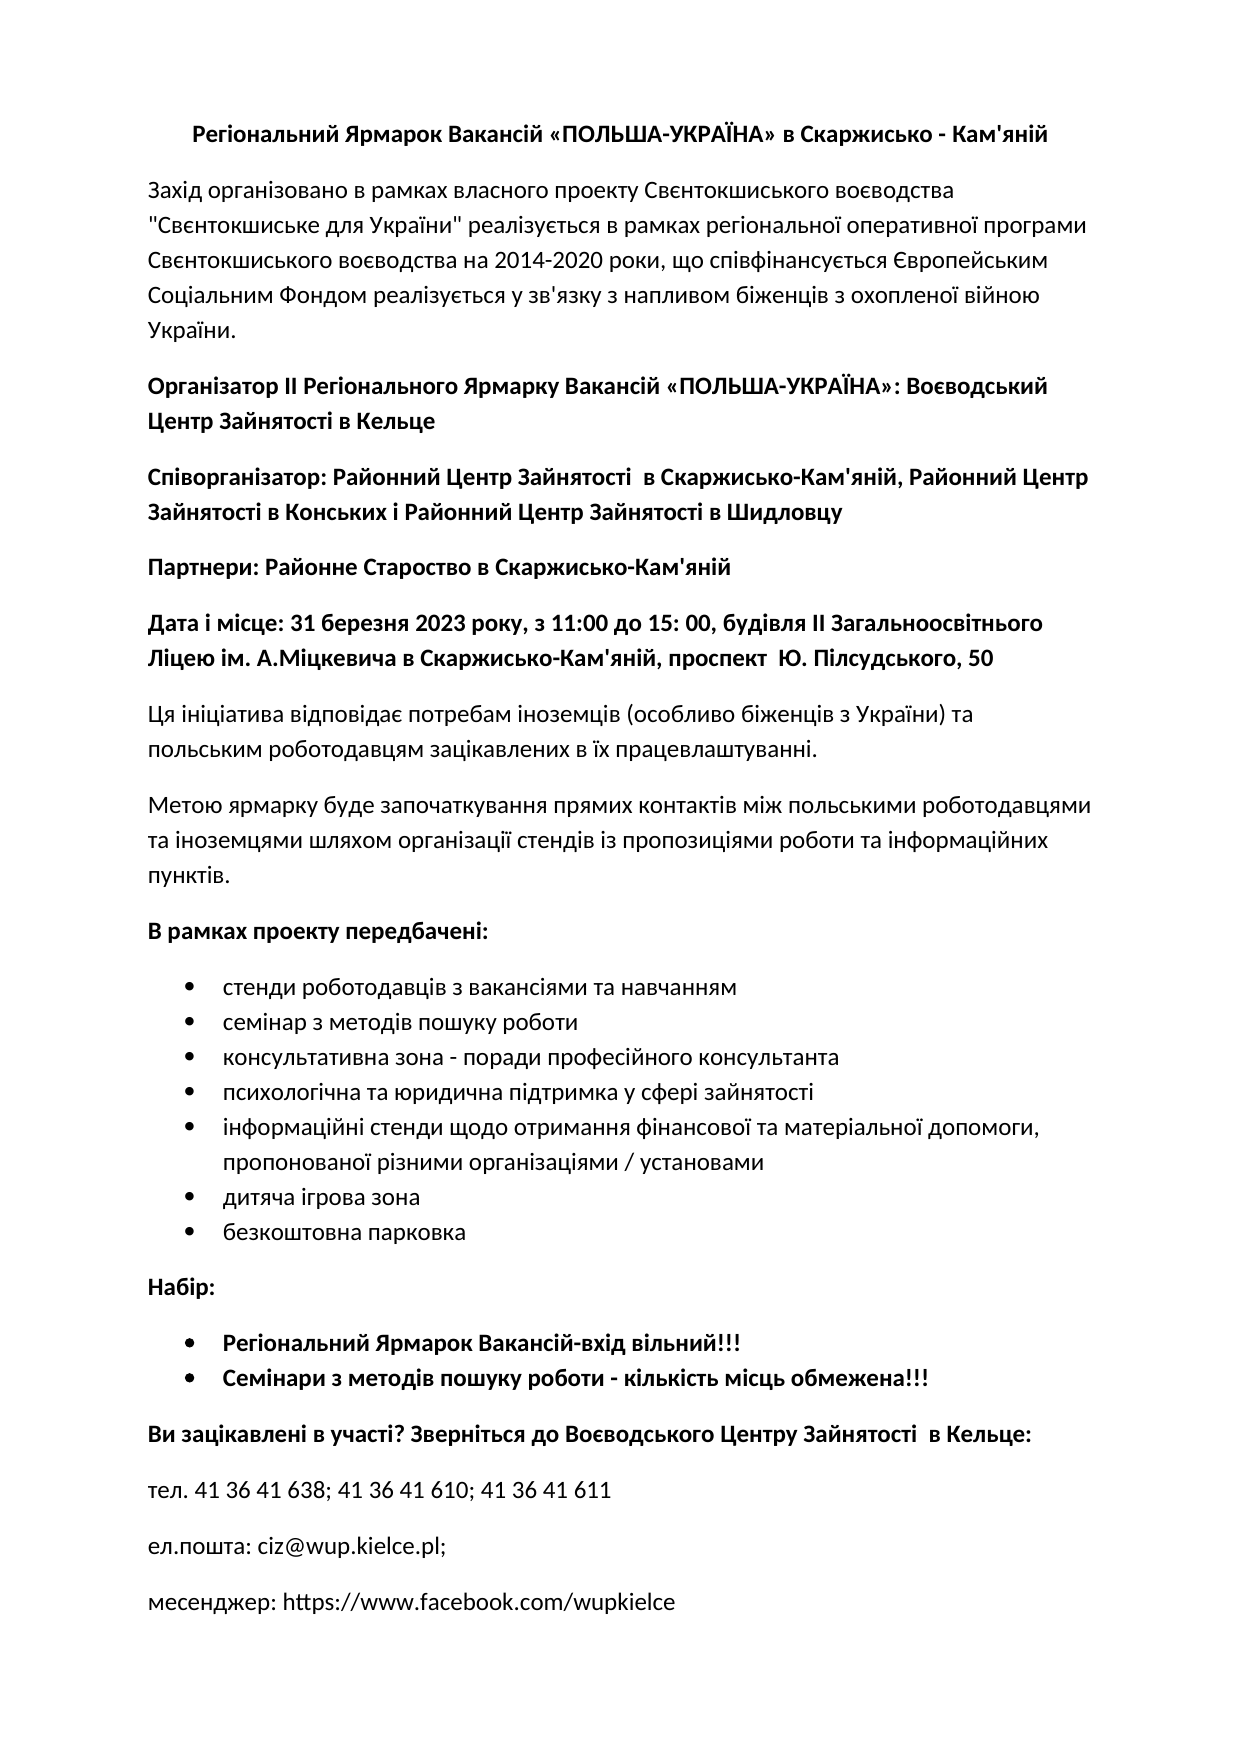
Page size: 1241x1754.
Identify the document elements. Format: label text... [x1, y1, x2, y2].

list безкоштовна парковка [185, 1216, 1093, 1246]
list консультативна зона - поради професійного консультанта [185, 1041, 1093, 1071]
text Метою ярмарку буде започаткування прямих контактів між польськими роботодавцями та іноземцями шляхом організації стендів із пропозиціями роботи та інформаційних пунктів. [148, 789, 1093, 889]
text ел.пошта: ciz@wup.kielce.pl; [148, 1530, 1093, 1560]
text Співорганізатор: Районний Центр Зайнятості в Скаржисько-Кам'яній, Районний Центр Зайнятості в Конських і Районний Центр Зайнятості в Шидловцу [148, 461, 1093, 526]
list Семінари з методів пошуку роботи - кількість місць обмежена!!! [185, 1362, 1093, 1393]
list інформаційні стенди щодо отримання фінансової та матеріальної допомоги, пропонованої різними організаціями / установами [185, 1111, 1093, 1176]
list дитяча ігрова зона [185, 1181, 1093, 1211]
text месенджер: https://www.facebook.com/wupkielce [148, 1586, 1093, 1616]
text тел. 41 36 41 638; 41 36 41 610; 41 36 41 611 [148, 1474, 1093, 1504]
list семінар з методів пошуку роботи [185, 1006, 1093, 1036]
text Партнери: Районне Староство в Скаржисько-Кам'яній [148, 551, 1093, 582]
text Захід організовано в рамках власного проекту Свєнтокшиського воєводства "Свєнтокшиське для України" реалізується в рамках регіональної оперативної програми Свєнтокшиського воєводства на 2014-2020 роки, що співфінансується Європейським Соціальним Фондом реалізується у зв'язку з напливом біженців з охопленої війною України. [148, 174, 1093, 344]
text Організатор ІІ Регіонального Ярмарку Вакансій «ПОЛЬША-УКРАЇНА»: Воєводський Центр Зайнятості в Кельце [148, 370, 1093, 435]
text Ця ініціатива відповідає потребам іноземців (особливо біженців з України) та польським роботодавцям зацікавлених в їх працевлаштуванні. [148, 698, 1093, 764]
list стенди роботодавців з вакансіями та навчанням [185, 971, 1093, 1001]
text В рамках проекту передбачені: [148, 915, 1093, 945]
list Регіональний Ярмарок Вакансій-вхід вільний!!! [185, 1327, 1093, 1358]
text Набір: [148, 1271, 1093, 1302]
list психологічна та юридична підтримка у сфері зайнятості [185, 1076, 1093, 1106]
text Регіональний Ярмарок Вакансій «ПОЛЬША-УКРАЇНА» в Скаржисько - Кам'яній [148, 118, 1093, 149]
text Ви зацікавлені в участі? Зверніться до Воєводського Центру Зайнятості в Кельце: [148, 1418, 1093, 1449]
text Дата і місце: 31 березня 2023 року, з 11:00 до 15: 00, будівля II Загальноосвітнього Ліцею ім. А.Міцкевича в Скаржисько-Кам'яній, проспект Ю. Пілсудського, 50 [148, 607, 1093, 673]
